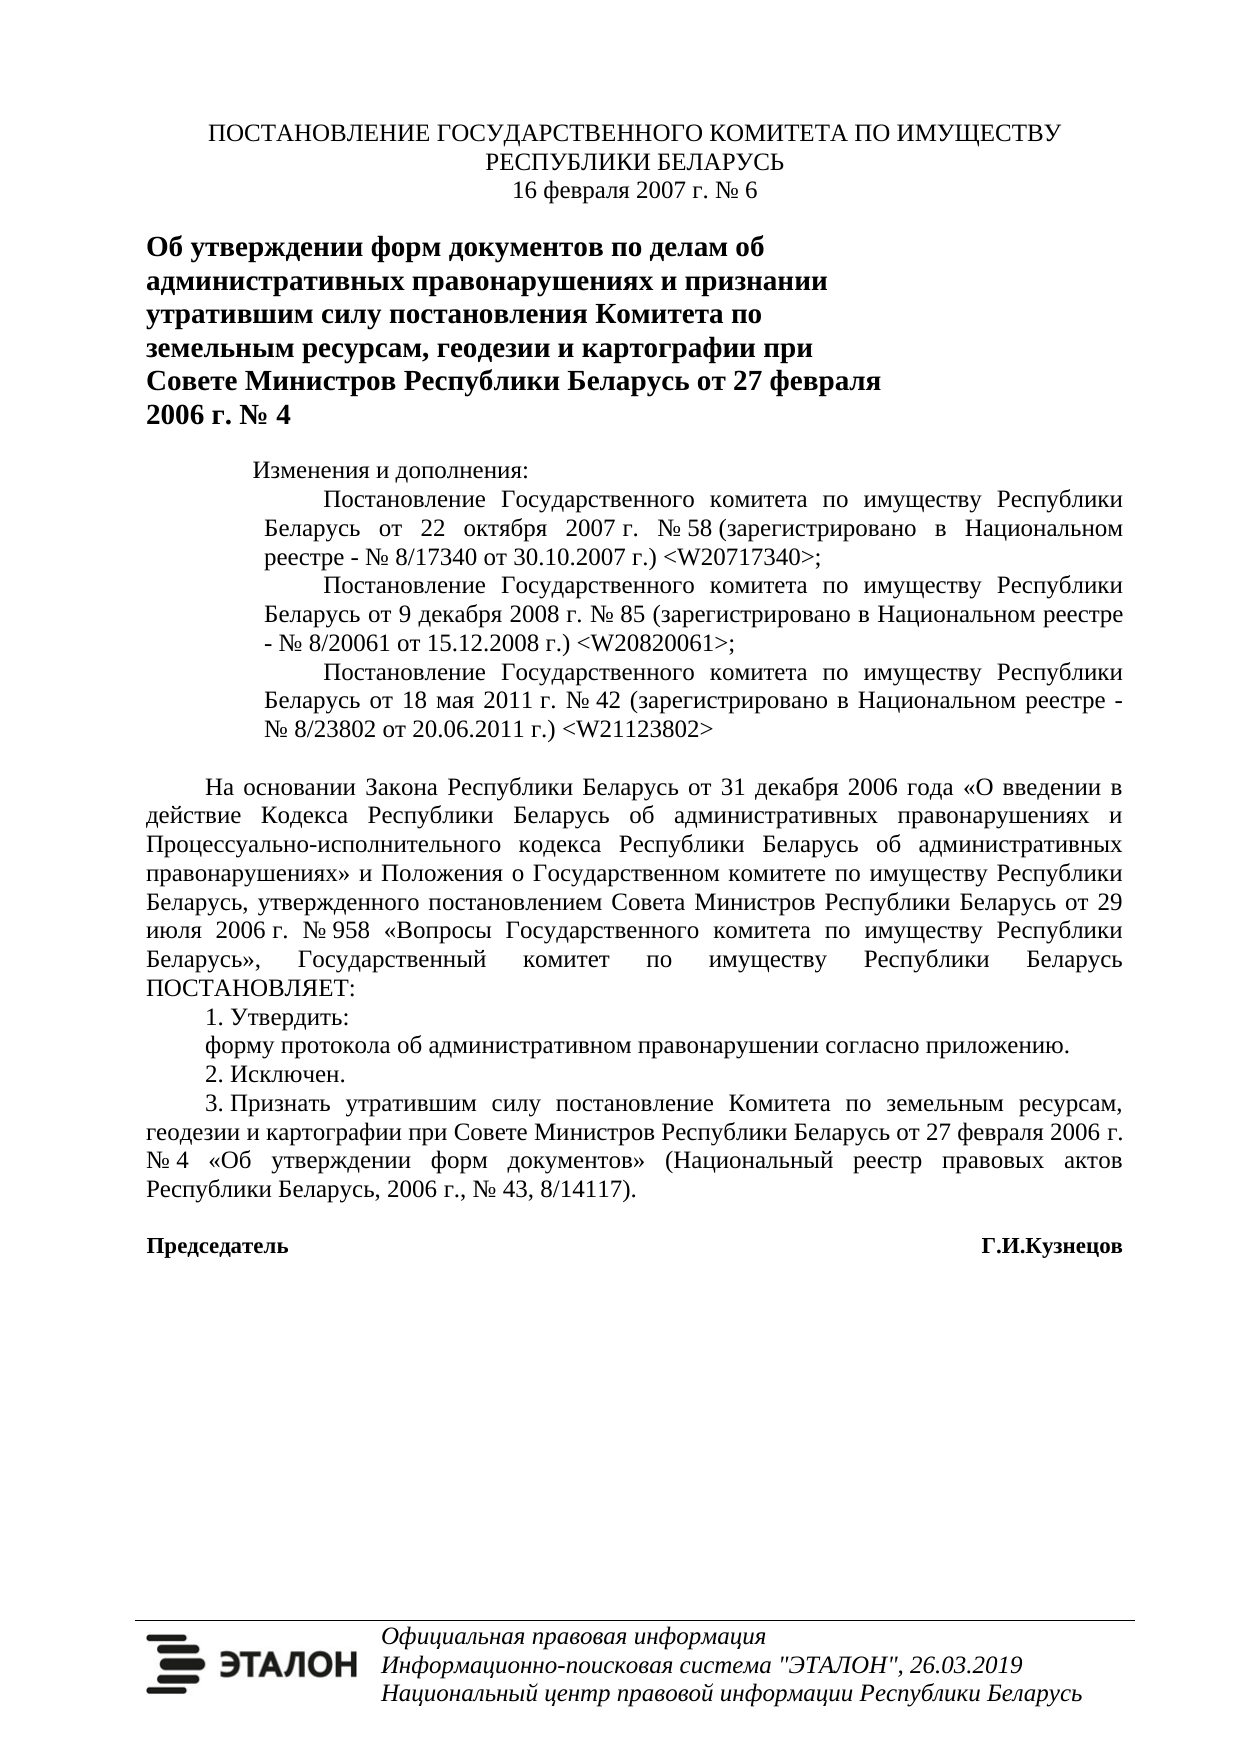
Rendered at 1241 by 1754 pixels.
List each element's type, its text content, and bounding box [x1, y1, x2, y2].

text ПОСТАНОВЛЕНИЕ ГОСУДАРСТВЕННОГО КОМИТЕТА ПО ИМУЩЕСТВУ РЕСПУБЛИКИ БЕЛАРУСЬ [146, 118, 1123, 176]
text Постановление Государственного комитета по имуществу Республики Беларусь от 22 октября 2007 г. № 58 (зарегистрировано в Национальном реестре - № 8/17340 от 30.10.2007 г.) <W20717340>; [264, 484, 1123, 571]
title Об утверждении форм документов по делам об административных правонарушениях и признании утратившим силу постановления Комитета по земельным ресурсам, геодезии и картографии при Совете Министров Республики Беларусь от 27 февраля 2006 г. № 4 [146, 229, 887, 431]
picture [145, 1632, 358, 1696]
text форму протокола об административном правонарушении согласно приложению. [146, 1031, 1123, 1059]
text Постановление Государственного комитета по имуществу Республики Беларусь от 9 декабря 2008 г. № 85 (зарегистрировано в Национальном реестре - № 8/20061 от 15.12.2008 г.) <W20820061>; [264, 571, 1123, 657]
text 1. Утвердить: [146, 1002, 1123, 1031]
text 2. Исключен. [146, 1059, 1123, 1088]
text 16 февраля 2007 г. № 6 [146, 176, 1123, 204]
table_header Председатель [146, 1232, 634, 1258]
text 3. Признать утратившим силу постановление Комитета по земельным ресурсам, геодезии и картографии при Совете Министров Республики Беларусь от 27 февраля 2006 г. № 4 «Об утверждении форм документов» (Национальный реестр правовых актов Республики Беларусь, 2006 г., № 43, 8/14117). [146, 1088, 1123, 1203]
text Постановление Государственного комитета по имуществу Республики Беларусь от 18 мая 2011 г. № 42 (зарегистрировано в Национальном реестре - № 8/23802 от 20.06.2011 г.) <W21123802> [264, 657, 1123, 743]
text На основании Закона Республики Беларусь от 31 декабря 2006 года «О введении в действие Кодекса Республики Беларусь об административных правонарушениях и Процессуально-исполнительного кодекса Республики Беларусь об административных правонарушениях» и Положения о Государственном комитете по имуществу Республики Беларусь, утвержденного постановлением Совета Министров Республики Беларусь от 29 июля 2006 г. № 958 «Вопросы Государственного комитета по имуществу Республики Беларусь», Государственный комитет по имуществу Республики Беларусь ПОСТАНОВЛЯЕТ: [146, 772, 1123, 1002]
table_header Г.И.Кузнецов [635, 1232, 1123, 1258]
text Изменения и дополнения: [252, 456, 1123, 484]
